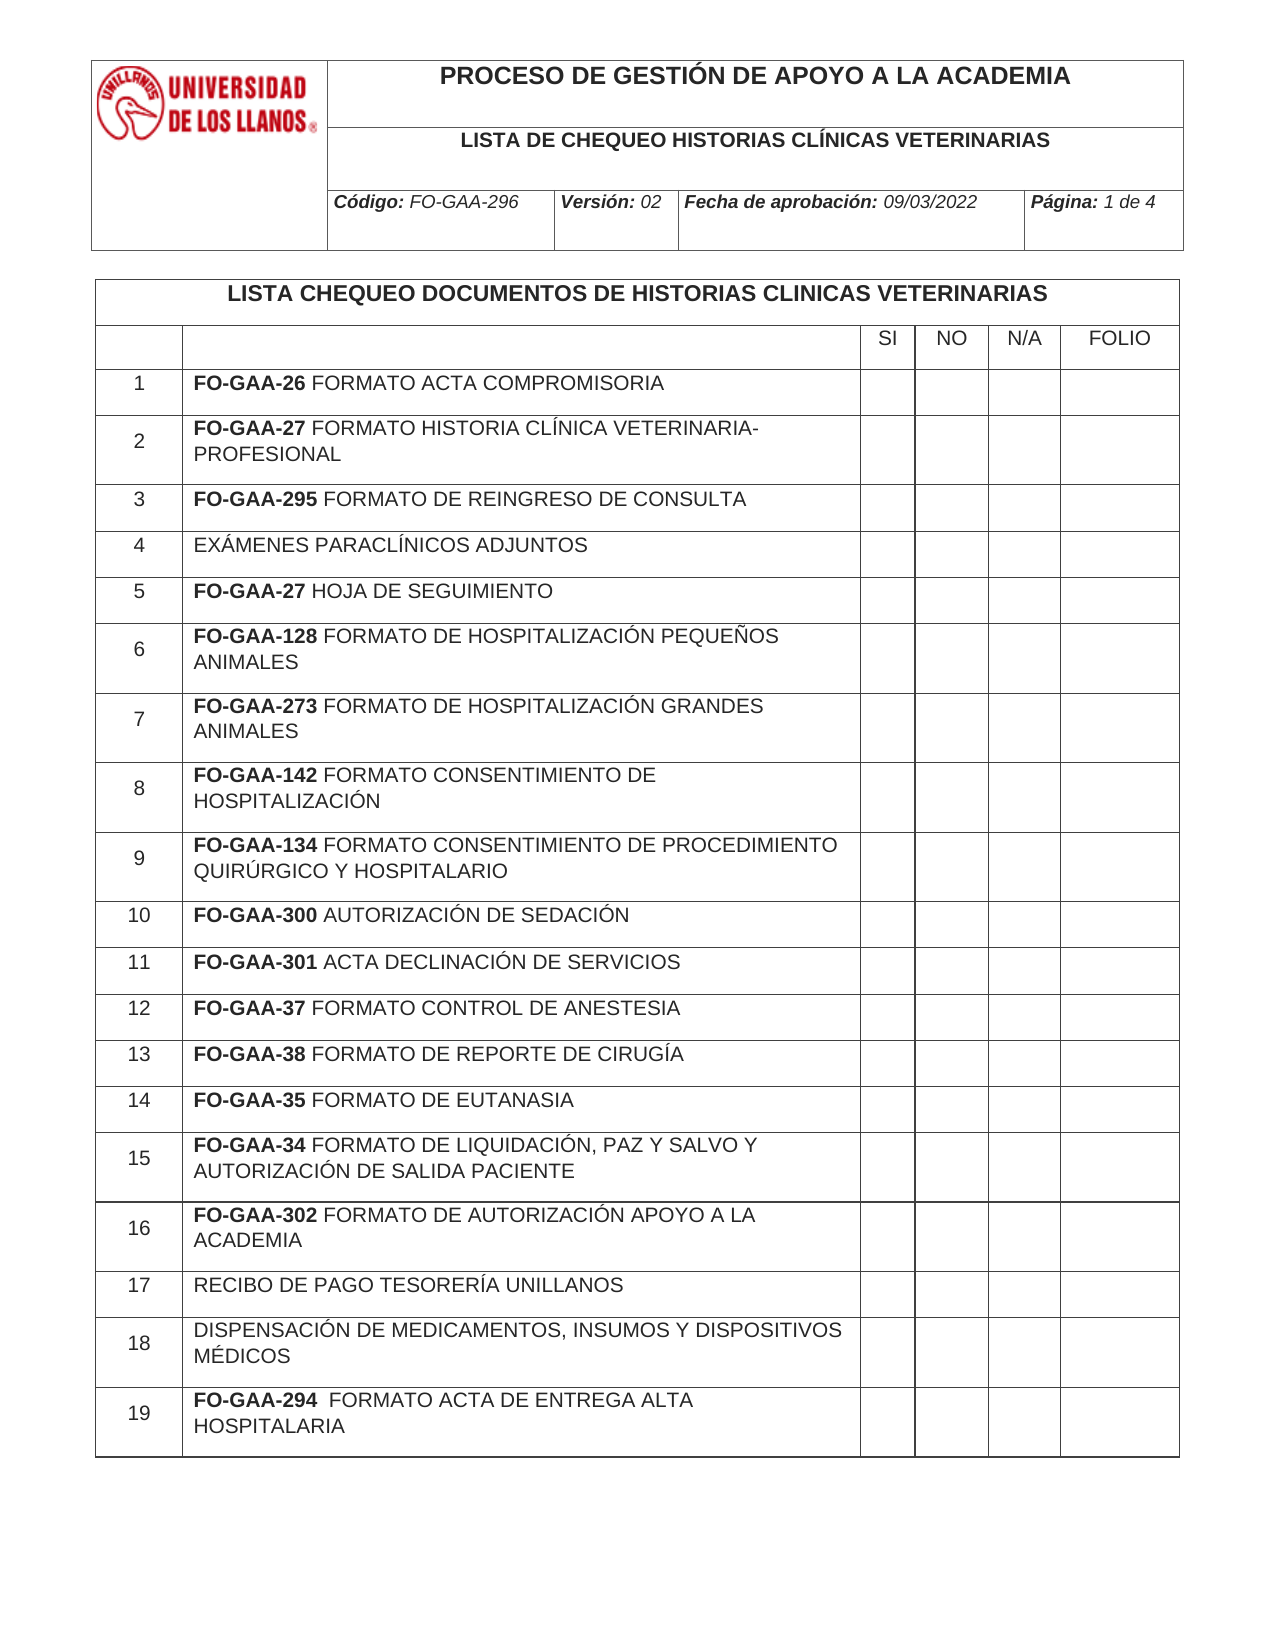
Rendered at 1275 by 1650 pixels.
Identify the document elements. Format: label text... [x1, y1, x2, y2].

table_cell [861, 370, 914, 415]
table_cell [1061, 1388, 1179, 1456]
table_cell 2 [96, 416, 182, 484]
table_cell 12 [96, 995, 182, 1039]
table_cell 5 [96, 578, 182, 623]
table_cell [1061, 833, 1179, 901]
table_cell [861, 485, 914, 531]
table_cell FOLIO [1061, 326, 1179, 369]
table_cell [861, 1203, 914, 1271]
table_cell [861, 995, 914, 1039]
table_cell [1061, 578, 1179, 623]
table_cell 11 [96, 948, 182, 993]
table_cell [861, 1133, 914, 1201]
table_cell [916, 416, 988, 484]
table_cell FO-GAA-128 FORMATO DE HOSPITALIZACIÓN PEQUEÑOS ANIMALES [183, 624, 860, 692]
table_cell [916, 1087, 988, 1132]
table_cell [1061, 1203, 1179, 1271]
table_cell [183, 326, 860, 369]
table_cell FO-GAA-301 ACTA DECLINACIÓN DE SERVICIOS [183, 948, 860, 993]
table_cell FO-GAA-26 FORMATO ACTA COMPROMISORIA [183, 370, 860, 415]
table_cell [861, 833, 914, 901]
table_cell [96, 326, 182, 369]
table_cell FO-GAA-294 FORMATO ACTA DE ENTREGA ALTA HOSPITALARIA [183, 1388, 860, 1456]
table_cell 16 [96, 1203, 182, 1271]
table_cell [916, 370, 988, 415]
table_cell [916, 532, 988, 577]
table_cell [916, 763, 988, 832]
table_cell 7 [96, 694, 182, 762]
table_cell 9 [96, 833, 182, 901]
table_cell NO [916, 326, 988, 369]
table_cell [989, 694, 1060, 762]
table_cell [989, 416, 1060, 484]
table_cell N/A [989, 326, 1060, 369]
table_cell [989, 578, 1060, 623]
table_cell [1061, 995, 1179, 1039]
table_cell [861, 902, 914, 947]
table_cell FO-GAA-300 AUTORIZACIÓN DE SEDACIÓN [183, 902, 860, 947]
table_cell [989, 1203, 1060, 1271]
table_cell [916, 1318, 988, 1387]
table_cell 3 [96, 485, 182, 531]
table_cell [989, 624, 1060, 692]
table_cell FO-GAA-34 FORMATO DE LIQUIDACIÓN, PAZ Y SALVO Y AUTORIZACIÓN DE SALIDA PACIENTE [183, 1133, 860, 1201]
table_cell 19 [96, 1388, 182, 1456]
table_cell [989, 902, 1060, 947]
table_cell [861, 763, 914, 832]
table_cell [989, 370, 1060, 415]
table_cell FO-GAA-302 FORMATO DE AUTORIZACIÓN APOYO A LA ACADEMIA [183, 1203, 860, 1271]
table_cell [916, 995, 988, 1039]
table_cell FO-GAA-142 FORMATO CONSENTIMIENTO DE HOSPITALIZACIÓN [183, 763, 860, 832]
table_cell 6 [96, 624, 182, 692]
table_cell [861, 416, 914, 484]
table_cell [916, 1041, 988, 1086]
table_cell 17 [96, 1272, 182, 1317]
table_cell [989, 1272, 1060, 1317]
table_cell 4 [96, 532, 182, 577]
table_cell [916, 1133, 988, 1201]
table_cell [916, 948, 988, 993]
table_cell SI [861, 326, 914, 369]
table_cell [916, 902, 988, 947]
table_cell [1061, 902, 1179, 947]
table_cell [861, 1388, 914, 1456]
table_cell [989, 1318, 1060, 1387]
table_cell 13 [96, 1041, 182, 1086]
table_header LISTA CHEQUEO DOCUMENTOS DE HISTORIAS CLINICAS VETERINARIAS [96, 280, 1179, 325]
table_cell 18 [96, 1318, 182, 1387]
table_cell FO-GAA-27 FORMATO HISTORIA CLÍNICA VETERINARIA- PROFESIONAL [183, 416, 860, 484]
table_cell [989, 995, 1060, 1039]
table_cell 14 [96, 1087, 182, 1132]
table_cell [1061, 532, 1179, 577]
table_cell FO-GAA-27 HOJA DE SEGUIMIENTO [183, 578, 860, 623]
table_cell FO-GAA-273 FORMATO DE HOSPITALIZACIÓN GRANDES ANIMALES [183, 694, 860, 762]
table_cell [916, 1272, 988, 1317]
table_cell EXÁMENES PARACLÍNICOS ADJUNTOS [183, 532, 860, 577]
table_cell [989, 763, 1060, 832]
table_cell [989, 948, 1060, 993]
table_cell [916, 833, 988, 901]
table_cell [1061, 948, 1179, 993]
table_cell [1061, 763, 1179, 832]
table_cell [1061, 694, 1179, 762]
table_cell [1061, 1133, 1179, 1201]
table_cell [861, 1087, 914, 1132]
table_cell [1061, 624, 1179, 692]
table_cell [916, 694, 988, 762]
table_cell [1061, 370, 1179, 415]
table_cell [1061, 1087, 1179, 1132]
table_cell [861, 948, 914, 993]
table_cell DISPENSACIÓN DE MEDICAMENTOS, INSUMOS Y DISPOSITIVOS MÉDICOS [183, 1318, 860, 1387]
table_cell [861, 532, 914, 577]
table_cell FO-GAA-38 FORMATO DE REPORTE DE CIRUGÍA [183, 1041, 860, 1086]
table_cell [1061, 1318, 1179, 1387]
table_cell [989, 485, 1060, 531]
table_cell FO-GAA-35 FORMATO DE EUTANASIA [183, 1087, 860, 1132]
table_cell [1061, 1272, 1179, 1317]
table_cell [989, 1087, 1060, 1132]
table_cell 10 [96, 902, 182, 947]
table_cell [989, 1388, 1060, 1456]
table_cell RECIBO DE PAGO TESORERÍA UNILLANOS [183, 1272, 860, 1317]
table_cell FO-GAA-295 FORMATO DE REINGRESO DE CONSULTA [183, 485, 860, 531]
table_cell [861, 1272, 914, 1317]
table_cell [989, 532, 1060, 577]
table_cell [861, 624, 914, 692]
table_cell [861, 578, 914, 623]
table_cell 8 [96, 763, 182, 832]
table_cell [916, 1388, 988, 1456]
table_cell 15 [96, 1133, 182, 1201]
table_cell [861, 1318, 914, 1387]
table_cell [989, 833, 1060, 901]
table_cell FO-GAA-37 FORMATO CONTROL DE ANESTESIA [183, 995, 860, 1039]
table_cell FO-GAA-134 FORMATO CONSENTIMIENTO DE PROCEDIMIENTO QUIRÚRGICO Y HOSPITALARIO [183, 833, 860, 901]
table_cell [916, 485, 988, 531]
table_cell [1061, 416, 1179, 484]
table_cell [1061, 485, 1179, 531]
table_cell [861, 1041, 914, 1086]
table_cell 1 [96, 370, 182, 415]
table_cell [916, 1203, 988, 1271]
table_cell [989, 1041, 1060, 1086]
table_cell [989, 1133, 1060, 1201]
table_cell [861, 694, 914, 762]
picture [96, 66, 318, 143]
table_cell [1061, 1041, 1179, 1086]
table_cell [916, 624, 988, 692]
table_cell [916, 578, 988, 623]
